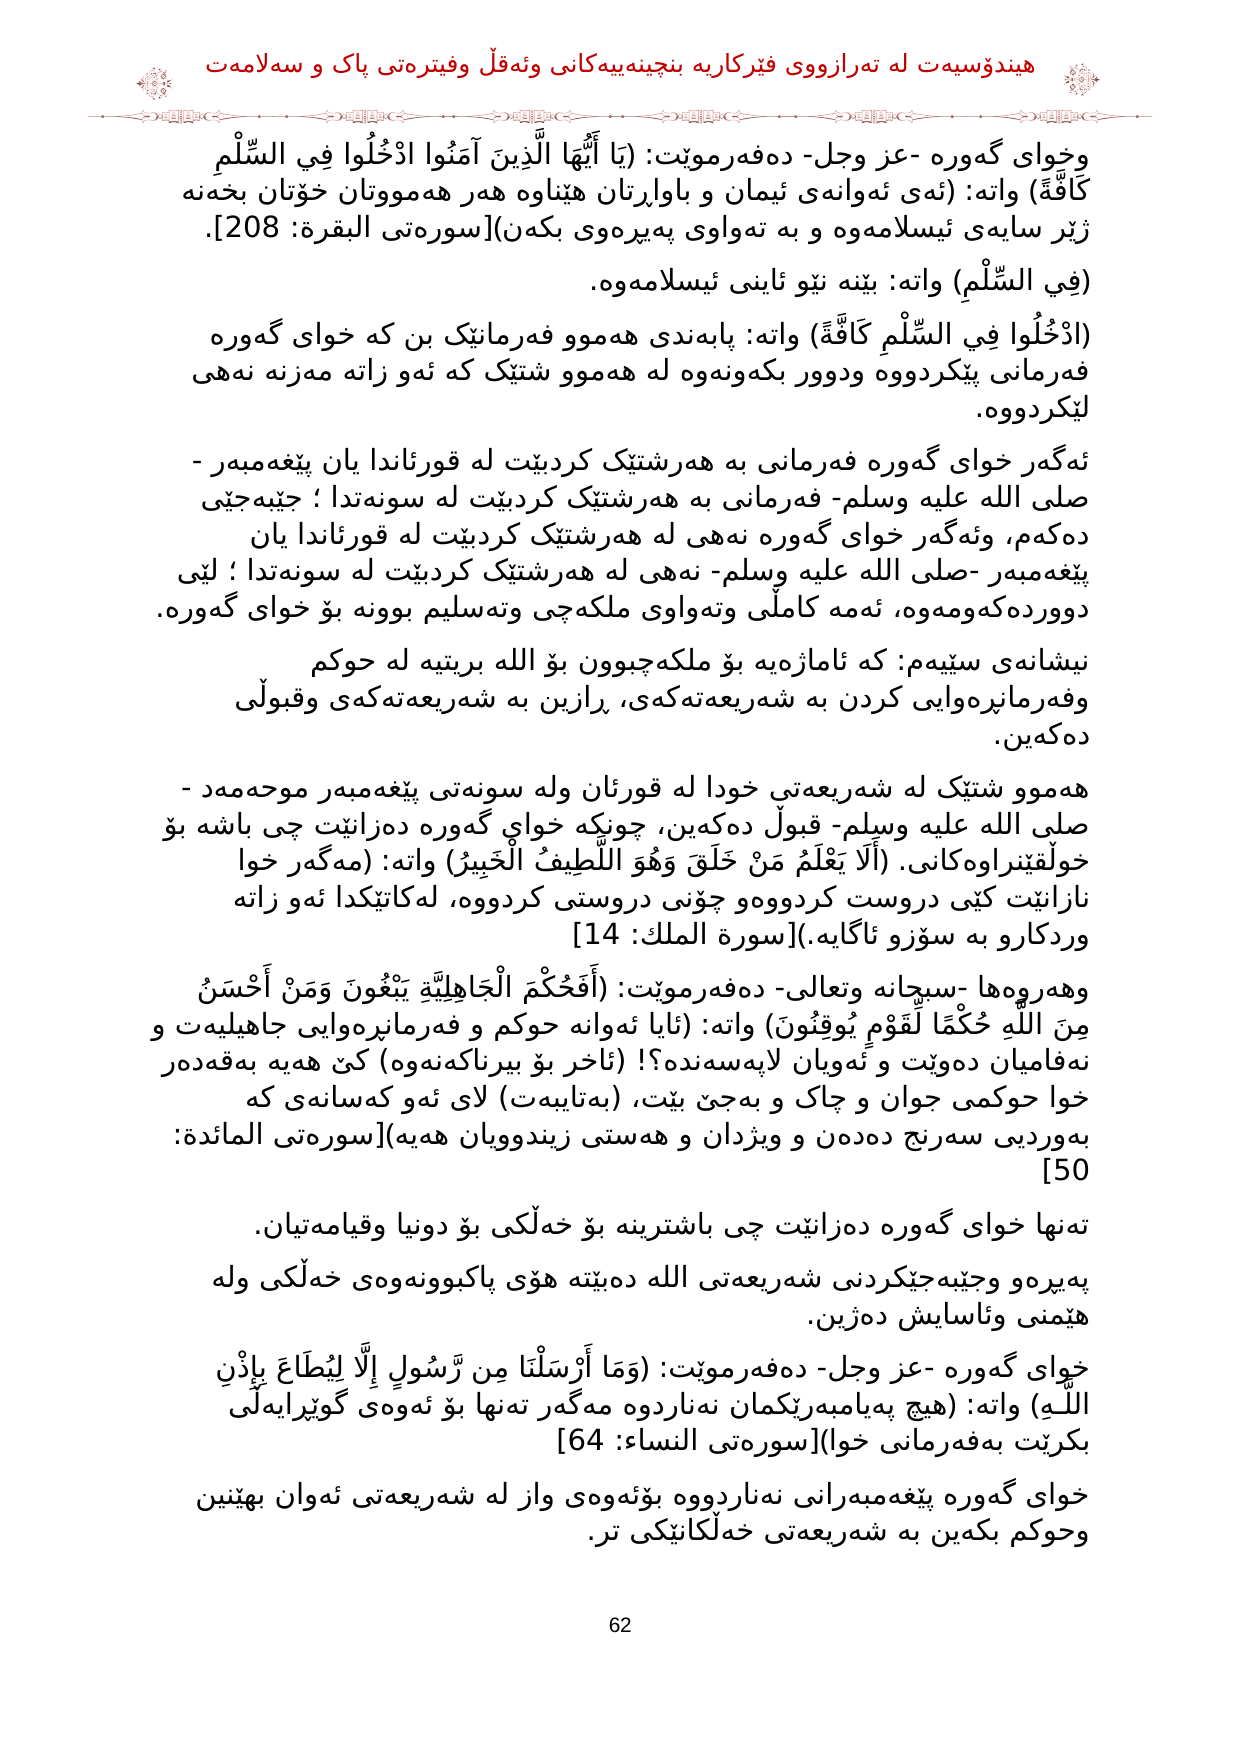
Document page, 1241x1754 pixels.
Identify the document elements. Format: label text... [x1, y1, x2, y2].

text وخواى گەورە -عز وجل- دەفەرموێت: ﴿يَا أَيُّهَا الَّذِينَ آمَنُوا ادْخُلُوا فِي السِّلْمِ كَافَّةً﴾ واتە: ﴿ئه‌ی ئه‌وانه‌ی ئیمان و باواڕتان هێناوه هه‌ر هه‌مووتان خۆتان بخه‌نه ژێر سایه‌ی ئیسلامه‌وه و به ته‌واوی په‌یڕه‌وی بکه‌ن﴾[سورەتی البقرة: 208]. [150, 137, 1090, 244]
text هەموو شتێک لە شەریعەتی خودا لە قورئان ولە سونەتی پێغەمبەر موحەمەد -صلى اللە علیە وسلم- قبوڵ دەکەین، چونکە خواى گەورە دەزانێت چی باشە بۆ خوڵقێنراوەکانى. ﴿أَلَا يَعْلَمُ مَنْ خَلَقَ وَهُوَ اللَّطِيفُ الْخَبِيرُ﴾ واتە: ﴿مه‌گه‌ر خوا نازانێت کێی دروست کردووه‌و چۆنی دروستی کردووه‌، له‌کاتێکدا ئه‌و زاته وردکارو به سۆزو ئاگایه‌.﴾[سورة الملك: 14] [150, 770, 1090, 951]
text وهەروەها -سبحانه وتعالى- دەفەرموێت: ﴿أَفَحُكْمَ الْجَاهِلِيَّةِ يَبْغُونَ وَمَنْ أَحْسَنُ مِنَ اللَّهِ حُكْمًا لِّقَوْمٍ يُوقِنُونَ﴾ واتە: ﴿ئایا ئه‌وانه حوکم و فه‌رمانڕه‌وایی جاهیلیه‌ت و نه‌فامیان ده‌وێت و ئه‌ویان لاپه‌سه‌نده‌؟! (ئاخر بۆ بیرناکه‌نه‌وه‌) کێ هه‌یه به‌قه‌ده‌ر خوا حوکمی جوان و چاک و به‌جێ بێت، (به‌تایبه‌ت) لای ئه‌و که‌سانه‌ی که به‌وردیی سه‌رنج ده‌ده‌ن و ویژدان و هه‌ستی زیندوویان هه‌یه‌﴾[سورەتی المائدة: 50] [150, 970, 1090, 1188]
text تەنها خواى گەورە دەزانێت چی باشترینە بۆ خەڵکی بۆ دونیا وقیامەتیان. [150, 1207, 1090, 1241]
text خواى گەورە پێغەمبەرانی نەناردووە بۆئەوەى واز لە شەریعەتی ئەوان بهێنین وحوکم بکەین بە شەریعەتی خەڵکانێکی تر. [150, 1477, 1090, 1548]
text ﴿فِي السِّلْمِ﴾ واتە: بێنە نێو ئاینی ئیسلامەوە. [150, 264, 1090, 298]
text پەیڕەو وجێبەجێکردنی شەریعەتی الله دەبێتە هۆی پاکبوونەوەى خەڵکی ولە هێمنی وئاسایش دەژین. [150, 1260, 1090, 1331]
text ﴿ادْخُلُوا فِي السِّلْمِ كَافَّةً﴾ واتە: پابەندی هەموو فەرمانێک بن کە خواى گەورە فەرمانى پێکردووە ودوور بکەونەوە لە هەموو شتێک کە ئەو زاتە مەزنە نەهی لێکردووە. [150, 317, 1090, 424]
text ئەگەر خواى گەورە فەرمانى بە هەرشتێک کردبێت لە قورئاندا یان پێغەمبەر -صلى اللە علیە وسلم- فەرمانى بە هەرشتێک کردبێت لە سونەتدا ؛ جێبەجێی دەکەم، وئەگەر خواى گەورە نەهی لە هەرشتێک کردبێت لە قورئاندا یان پێغەمبەر -صلى اللە علیە وسلم- نەهی لە هەرشتێک کردبێت لە سونەتدا ؛ لێی دووردەکەومەوە، ئەمە کامڵی وتەواوى ملکەچی وتەسلیم بوونە بۆ خواى گەورە. [150, 444, 1090, 624]
text نیشانەی سێیەم: کە ئاماژەیە بۆ ملکەچبوون بۆ الله بریتیە لە حوکم وفەرمانڕەوایی کردن بە شەریعەتەکەى، ڕازین بە شەریعەتەکەى وقبوڵی دەکەین. [150, 644, 1090, 751]
text خواى گەورە -عز وجل- دەفەرموێت: ﴿وَمَا أَرْسَلْنَا مِن رَّسُولٍ إِلَّا لِيُطَاعَ بِإِذْنِ اللَّـهِ﴾ واتە: ﴿هیچ پەیامبەرێکمان نه‌ناردوه مه‌گه‌ر ته‌نها بۆ ئه‌وه‌ی گوێڕایه‌ڵی بکرێت به‌فه‌رمانی خوا﴾[سورەتی النساء: 64] [150, 1350, 1090, 1458]
